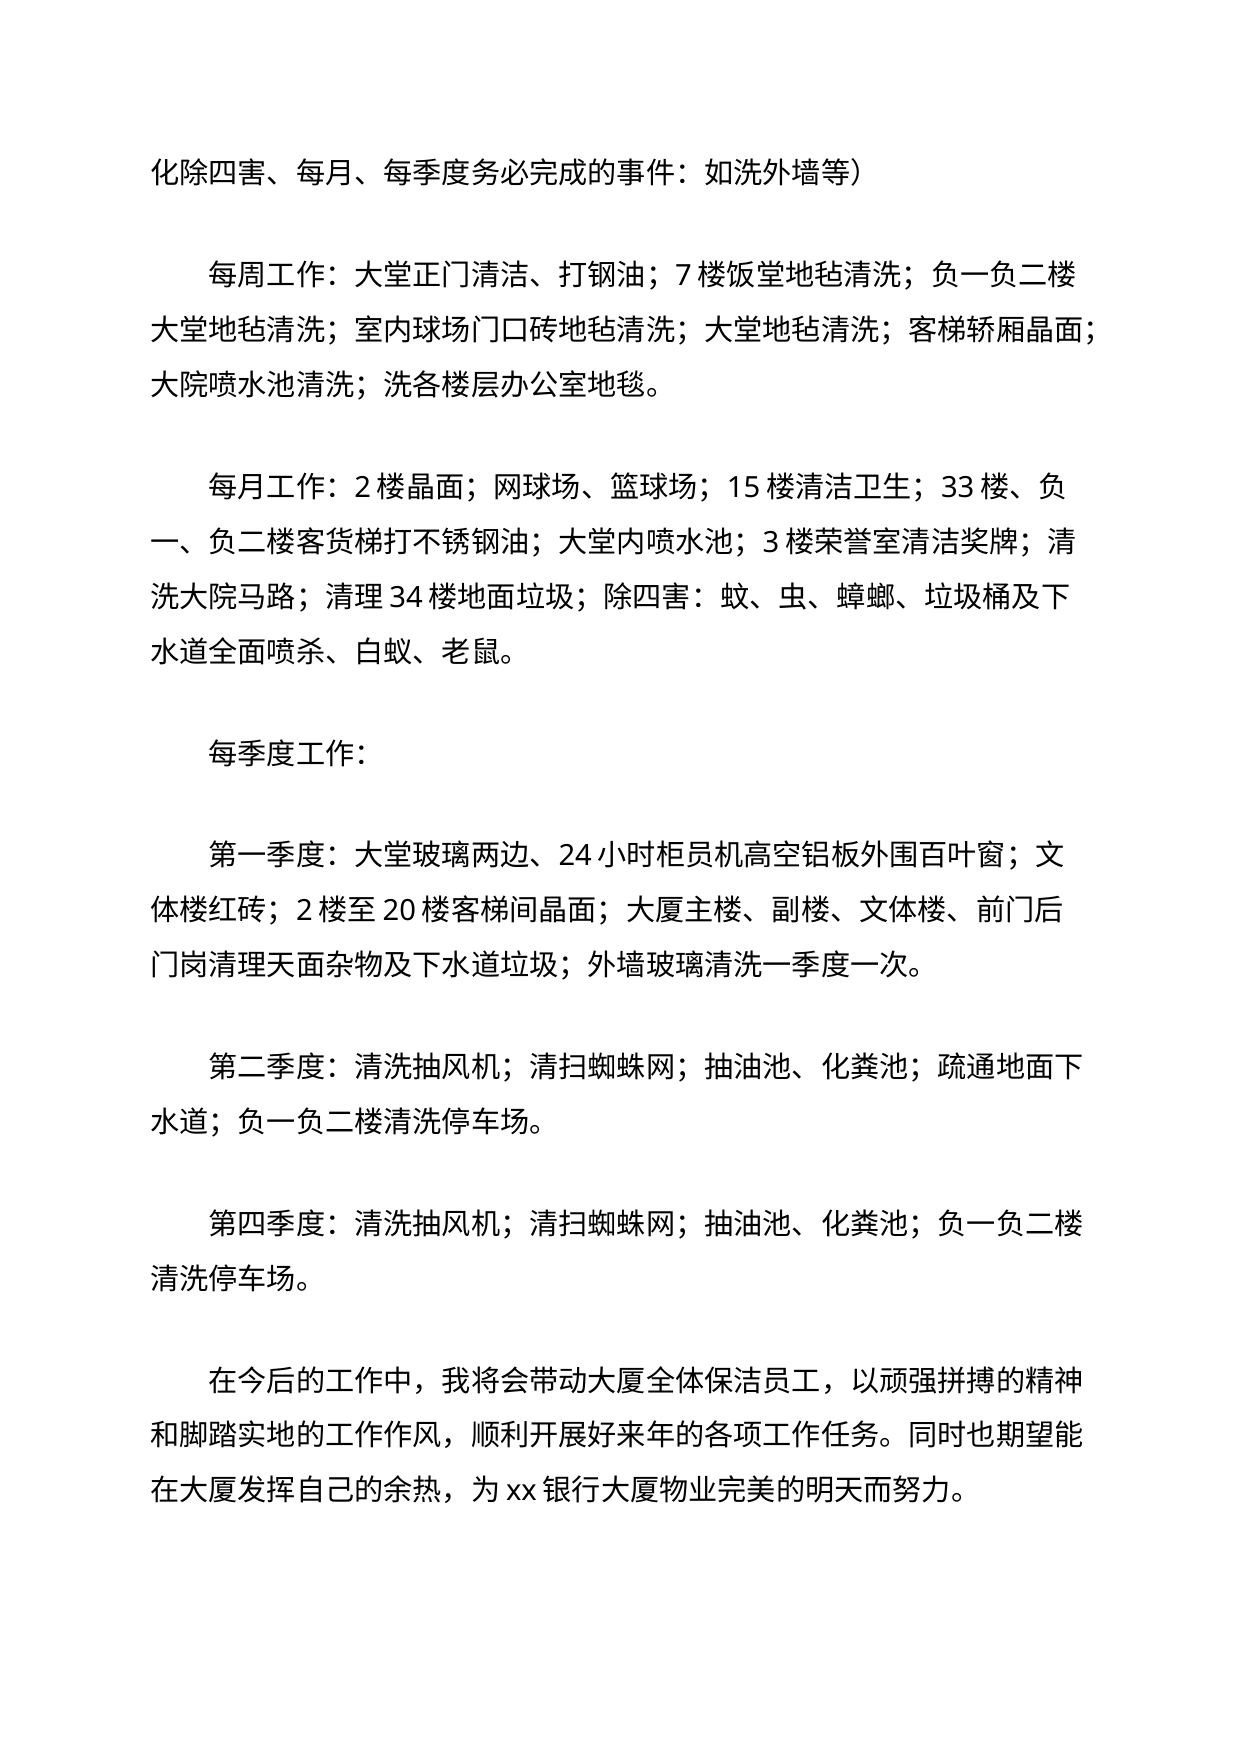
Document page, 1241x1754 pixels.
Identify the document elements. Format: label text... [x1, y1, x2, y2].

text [150, 150, 1090, 192]
text 第二季度：清洗抽风机；清扫蜘蛛网；抽油池、化粪池；疏通地面下水道；负一负二楼清洗停车场。 [150, 1044, 1090, 1141]
text 第四季度：清洗抽风机；清扫蜘蛛网；抽油池、化粪池；负一负二楼清洗停车场。 [150, 1200, 1090, 1298]
text 每月工作：2楼晶面；网球场、篮球场；15楼清洁卫生；33楼、负一、负二楼客货梯打不锈钢油；大堂内喷水池；3楼荣誉室清洁奖牌；清洗大院马路；清理34楼地面垃圾；除四害：蚊、虫、蟑螂、垃圾桶及下水道全面喷杀、白蚁、老鼠。 [150, 463, 1090, 671]
text 每周工作：大堂正门清洁、打钢油；7楼饭堂地毡清洗；负一负二楼大堂地毡清洗；室内球场门口砖地毡清洗；大堂地毡清洗；客梯轿厢晶面；大院喷水池清洗；洗各楼层办公室地毯。 [150, 252, 1090, 404]
text 每季度工作： [150, 730, 1090, 772]
text 在今后的工作中，我将会带动大厦全体保洁员工，以顽强拼搏的精神和脚踏实地的工作作风，顺利开展好来年的各项工作任务。同时也期望能在大厦发挥自己的余热，为xx银行大厦物业完美的明天而努力。 [150, 1357, 1090, 1509]
text 第一季度：大堂玻璃两边、24小时柜员机高空铝板外围百叶窗；文体楼红砖；2楼至20楼客梯间晶面；大厦主楼、副楼、文体楼、前门后门岗清理天面杂物及下水道垃圾；外墙玻璃清洗一季度一次。 [150, 832, 1090, 984]
